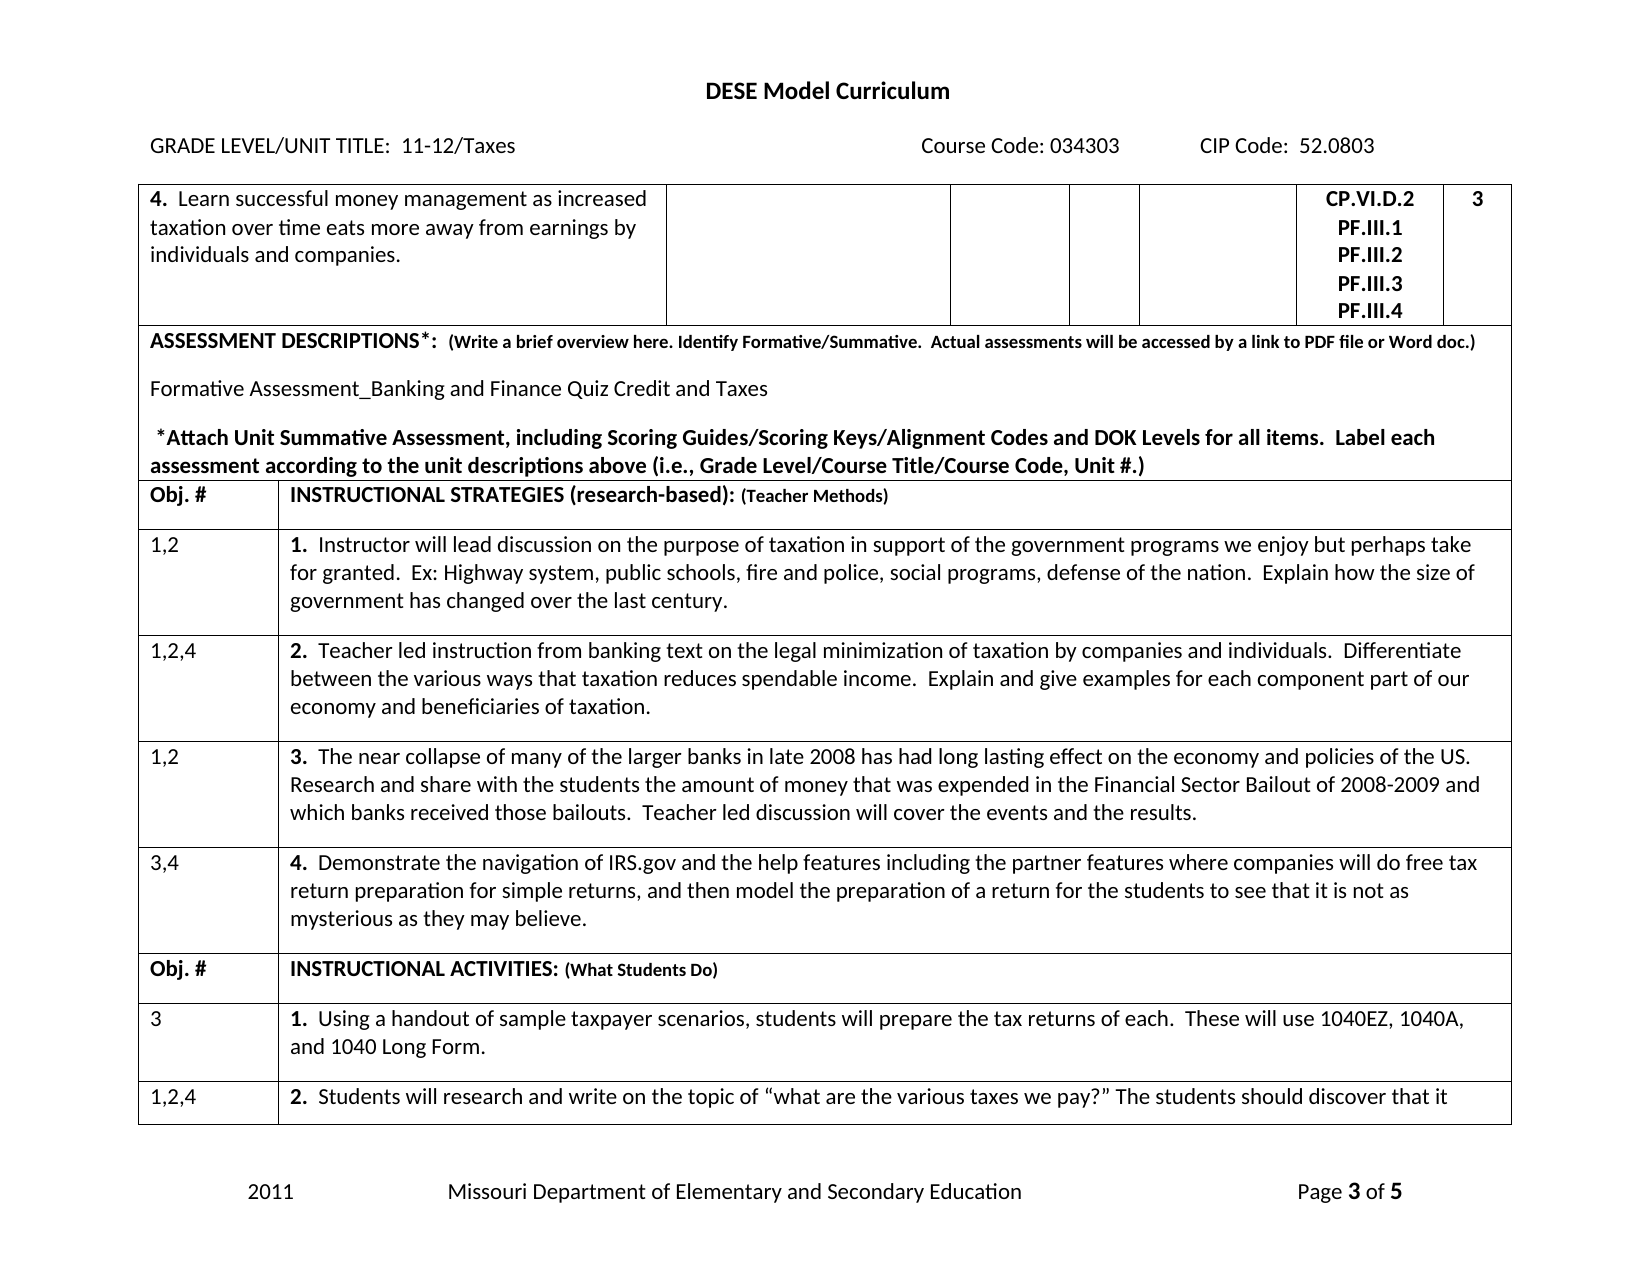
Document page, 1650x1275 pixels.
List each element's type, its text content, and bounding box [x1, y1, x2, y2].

table_cell 1. Instructor will lead discussion on the purpose of taxation in support of the government programs we enjoy but perhaps take for granted. Ex: Highway system, public schools, fire and police, social programs, defense of the nation. Explain how the size of government has changed over the last century. [279, 530, 1511, 635]
table_cell 4. Demonstrate the navigation of IRS.gov and the help features including the partner features where companies will do free tax return preparation for simple returns, and then model the preparation of a return for the students to see that it is not as mysterious as they may believe. [279, 848, 1511, 953]
table_cell 2. Teacher led instruction from banking text on the legal minimization of taxation by companies and individuals. Differentiate between the various ways that taxation reduces spendable income. Explain and give examples for each component part of our economy and beneficiaries of taxation. [279, 636, 1511, 741]
table_cell Obj. # [139, 481, 278, 529]
table_cell 1,2,4 [139, 1082, 278, 1124]
table_cell 1,2 [139, 742, 278, 847]
table_cell 3 [1444, 185, 1511, 325]
table_cell [667, 185, 950, 325]
table_cell 1,2 [139, 530, 278, 635]
table_cell 3. The near collapse of many of the larger banks in late 2008 has had long lasting effect on the economy and policies of the US. Research and share with the students the amount of money that was expended in the Financial Sector Bailout of 2008-2009 and which banks received those bailouts. Teacher led discussion will cover the events and the results. [279, 742, 1511, 847]
table_cell INSTRUCTIONAL STRATEGIES (research-based): (Teacher Methods) [279, 481, 1511, 529]
table_cell 1. Using a handout of sample taxpayer scenarios, students will prepare the tax returns of each. These will use 1040EZ, 1040A, and 1040 Long Form. [279, 1004, 1511, 1081]
table_cell Obj. # [139, 954, 278, 1003]
table_cell 3,4 [139, 848, 278, 953]
table_cell 3 [139, 1004, 278, 1081]
table_cell 1,2,4 [139, 636, 278, 741]
table_cell 4. Learn successful money management as increased taxation over time eats more away from earnings by individuals and companies. [139, 185, 666, 325]
table_cell [1070, 185, 1139, 325]
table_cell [279, 1082, 1511, 1124]
table_cell CP.VI.D.2 PF.III.1 PF.III.2 PF.III.3 PF.III.4 [1297, 185, 1443, 325]
table_cell ASSESSMENT DESCRIPTIONS*: (Write a brief overview here. Identify Formative/Summative. Actual assessments will be accessed by a link to PDF file or Word doc.) Formative Assessment_Banking and Finance Quiz Credit and Taxes *Attach Unit Summative Assessment, including Scoring Guides/Scoring Keys/Alignment Codes and DOK Levels for all items. Label each assessment according to the unit descriptions above (i.e., Grade Level/Course Title/Course Code, Unit #.) [139, 326, 1511, 479]
table_cell [1140, 185, 1296, 325]
table_cell [951, 185, 1069, 325]
table_cell INSTRUCTIONAL ACTIVITIES: (What Students Do) [279, 954, 1511, 1003]
